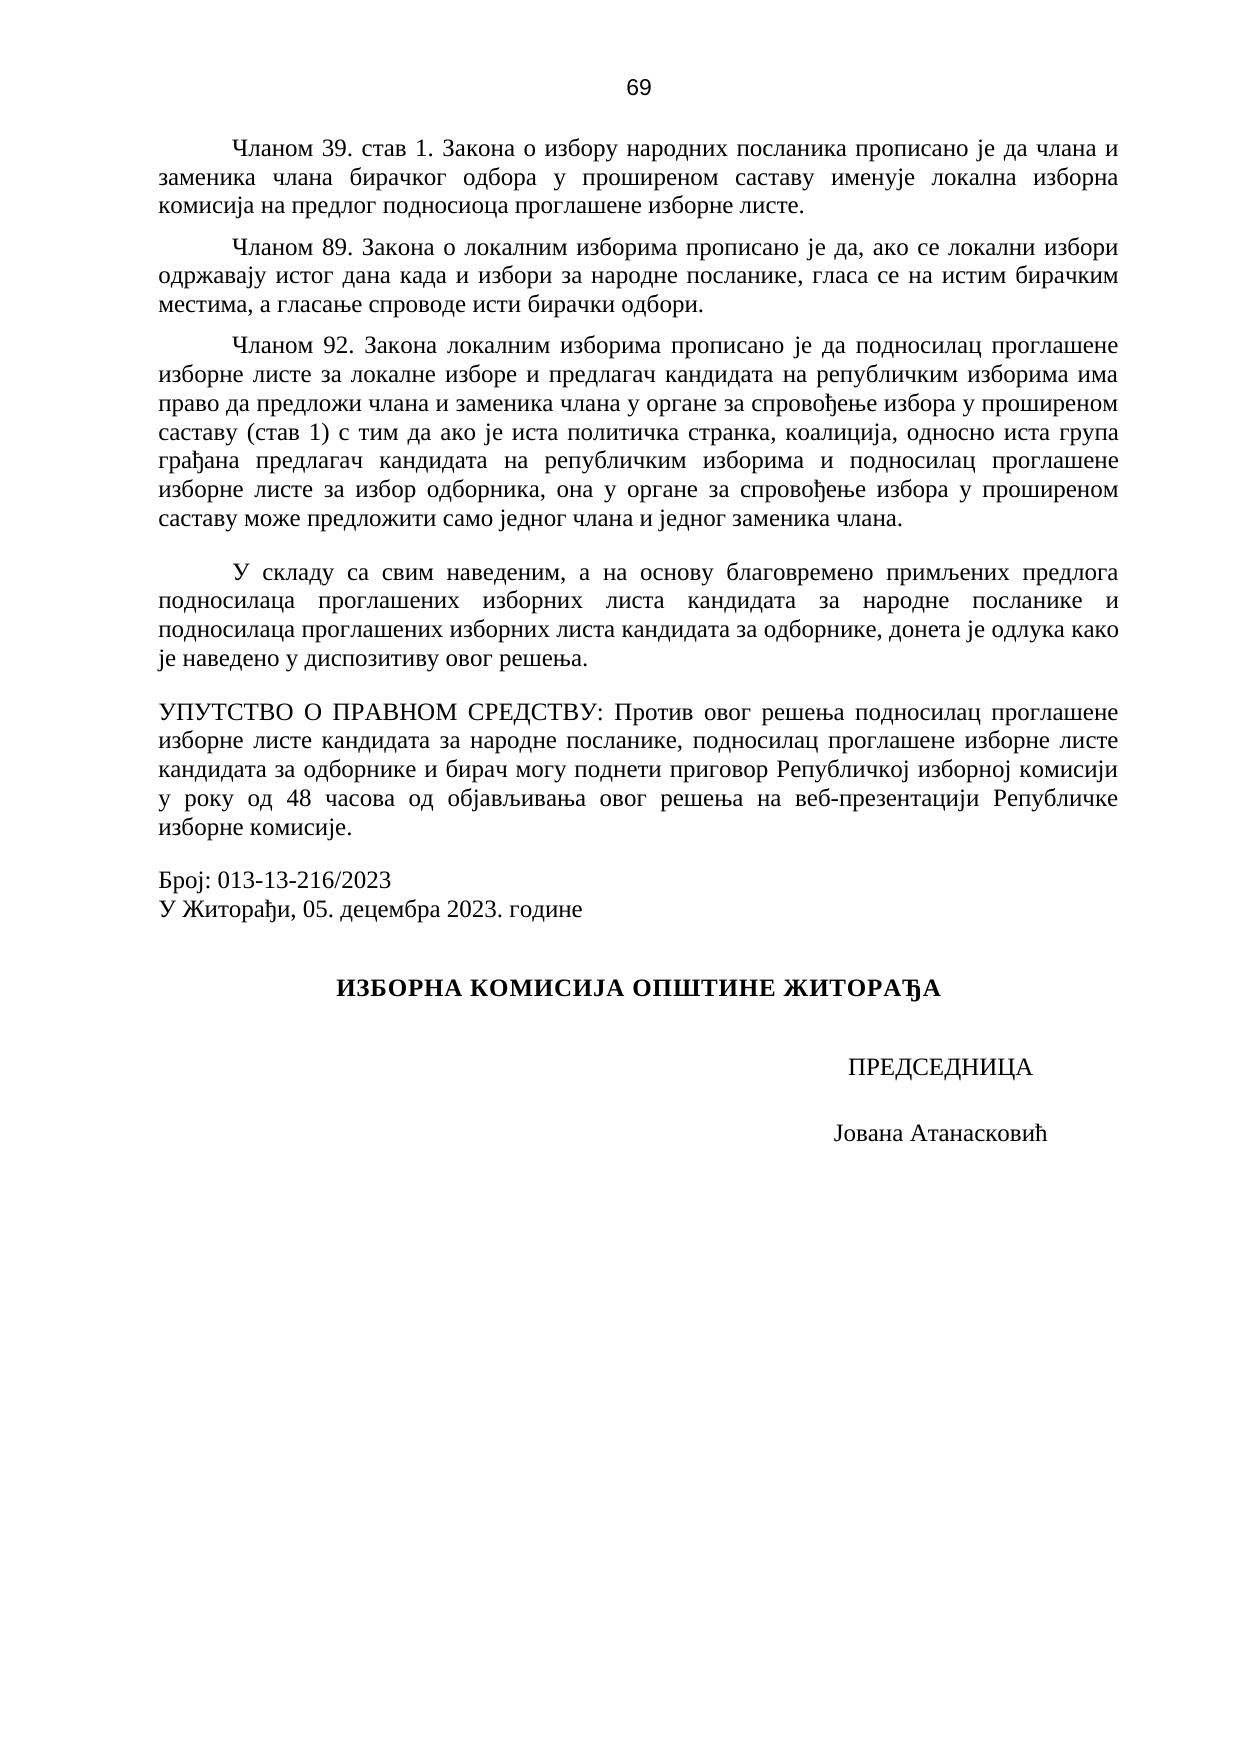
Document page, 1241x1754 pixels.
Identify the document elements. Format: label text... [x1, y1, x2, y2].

text Чланом 39. став 1. Закона о избору народних посланика прописано је да члана и заменика члана бирачког одбора у проширеном саставу именује локална изборна комисија на предлог подносиоца проглашене изборне листе. [158, 133, 1120, 219]
text Јована Атанасковић [158, 1118, 1120, 1147]
text У Житорађи, 05. децембра 2023. године [158, 894, 1120, 923]
text Чланом 89. Закона о локалним изборима прописано је да, ако се локални избори одржавају истог дана када и избори за народне посланике, гласа се на истим бирачким местима, а гласање спроводе исти бирачки одбори. [158, 232, 1120, 318]
text ИЗБОРНА КОМИСИЈА ОПШТИНЕ ЖИТОРАЂА [158, 973, 1120, 1002]
text Број: 013-13-216/2023 [158, 865, 1120, 894]
text ПРЕДСЕДНИЦА [158, 1052, 1120, 1080]
text У складу са свим наведеним, а на основу благовремено примљених предлога подносилаца проглашених изборних листа кандидата за народне посланике и подносилаца проглашених изборних листа кандидата за одборнике, донета је одлука како је наведено у диспозитиву овог решења. [158, 557, 1120, 672]
text УПУТСТВО О ПРАВНОМ СРЕДСТВУ: Против овог решења подносилац проглашене изборне листе кандидата за народне посланике, подносилац проглашене изборне листе кандидата за одборнике и бирач могу поднети приговор Републичкој изборној комисији у року од 48 часова од објављивања овог решења на веб-презентацији Републичке изборне комисије. [158, 697, 1120, 840]
text Чланом 92. Закона локалним изборима прописано је да подносилац проглашене изборне листе за локалне изборе и предлагач кандидата на републичким изборима има право да предложи члана и заменика члана у органе за спровођење избора у проширеном саставу (став 1) с тим да ако је иста политичка странка, коалиција, односно иста група грађана предлагач кандидата на републичким изборима и подносилац проглашене изборне листе за избор одборника, она у органе за спровођење избора у проширеном саставу може предложити само једног члана и једног заменика члана. [158, 330, 1120, 532]
